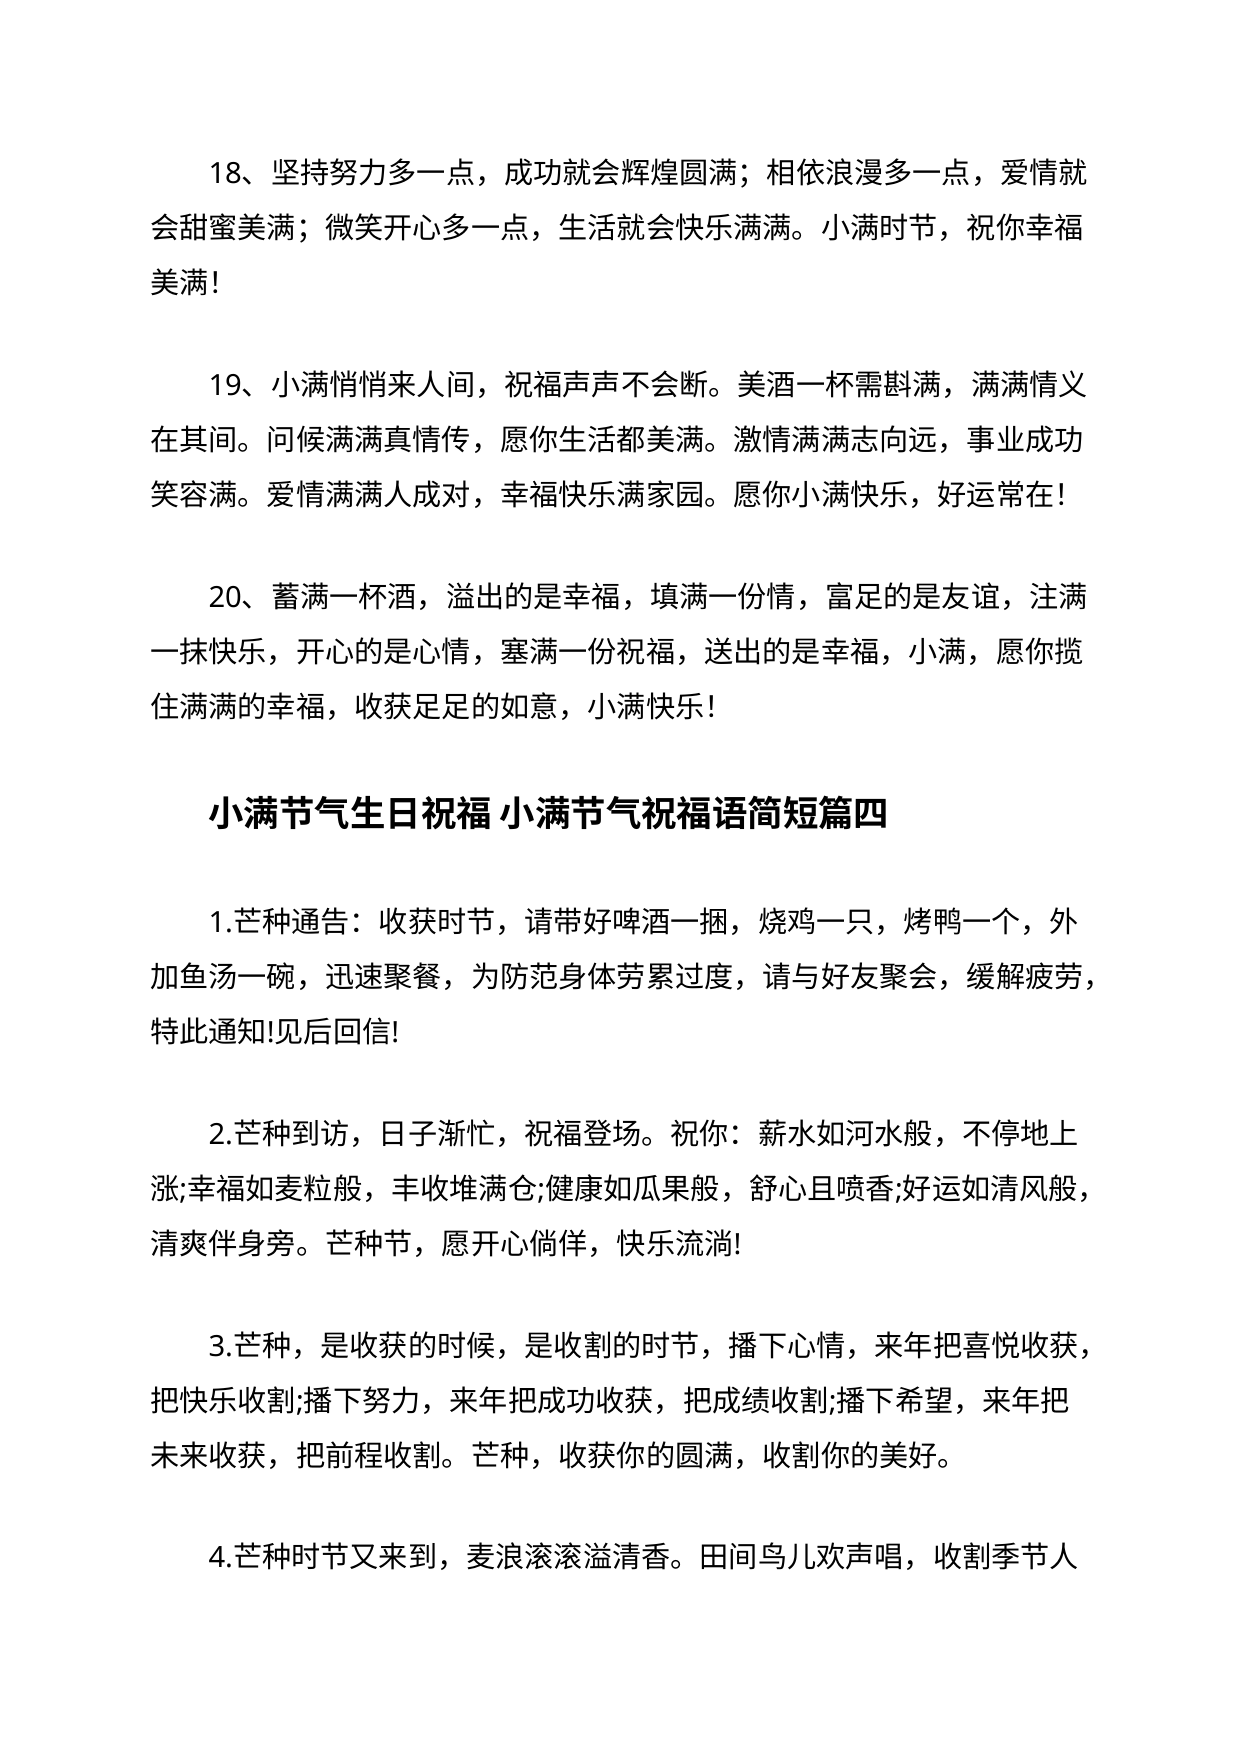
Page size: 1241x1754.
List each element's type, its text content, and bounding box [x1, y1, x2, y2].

text 2.芒种到访，日子渐忙，祝福登场。祝你：薪水如河水般，不停地上涨;幸福如麦粒般，丰收堆满仓;健康如瓜果般，舒心且喷香;好运如清风般，清爽伴身旁。芒种节，愿开心倘佯，快乐流淌! [150, 1110, 1090, 1263]
text 3.芒种，是收获的时候，是收割的时节，播下心情，来年把喜悦收获，把快乐收割;播下努力，来年把成功收获，把成绩收割;播下希望，来年把未来收获，把前程收割。芒种，收获你的圆满，收割你的美好。 [150, 1322, 1090, 1474]
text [150, 1534, 1090, 1576]
text 19、小满悄悄来人间，祝福声声不会断。美酒一杯需斟满，满满情义在其间。问候满满真情传，愿你生活都美满。激情满满志向远，事业成功笑容满。爱情满满人成对，幸福快乐满家园。愿你小满快乐，好运常在！ [150, 362, 1090, 514]
text 小满节气生日祝福 小满节气祝福语简短篇四 [150, 785, 1090, 836]
text 20、蓄满一杯酒，溢出的是幸福，填满一份情，富足的是友谊，注满一抹快乐，开心的是心情，塞满一份祝福，送出的是幸福，小满，愿你揽住满满的幸福，收获足足的如意，小满快乐！ [150, 573, 1090, 726]
text 18、坚持努力多一点，成功就会辉煌圆满；相依浪漫多一点，爱情就会甜蜜美满；微笑开心多一点，生活就会快乐满满。小满时节，祝你幸福美满！ [150, 150, 1090, 302]
text 1.芒种通告：收获时节，请带好啤酒一捆，烧鸡一只，烤鸭一个，外加鱼汤一碗，迅速聚餐，为防范身体劳累过度，请与好友聚会，缓解疲劳，特此通知!见后回信! [150, 898, 1090, 1051]
